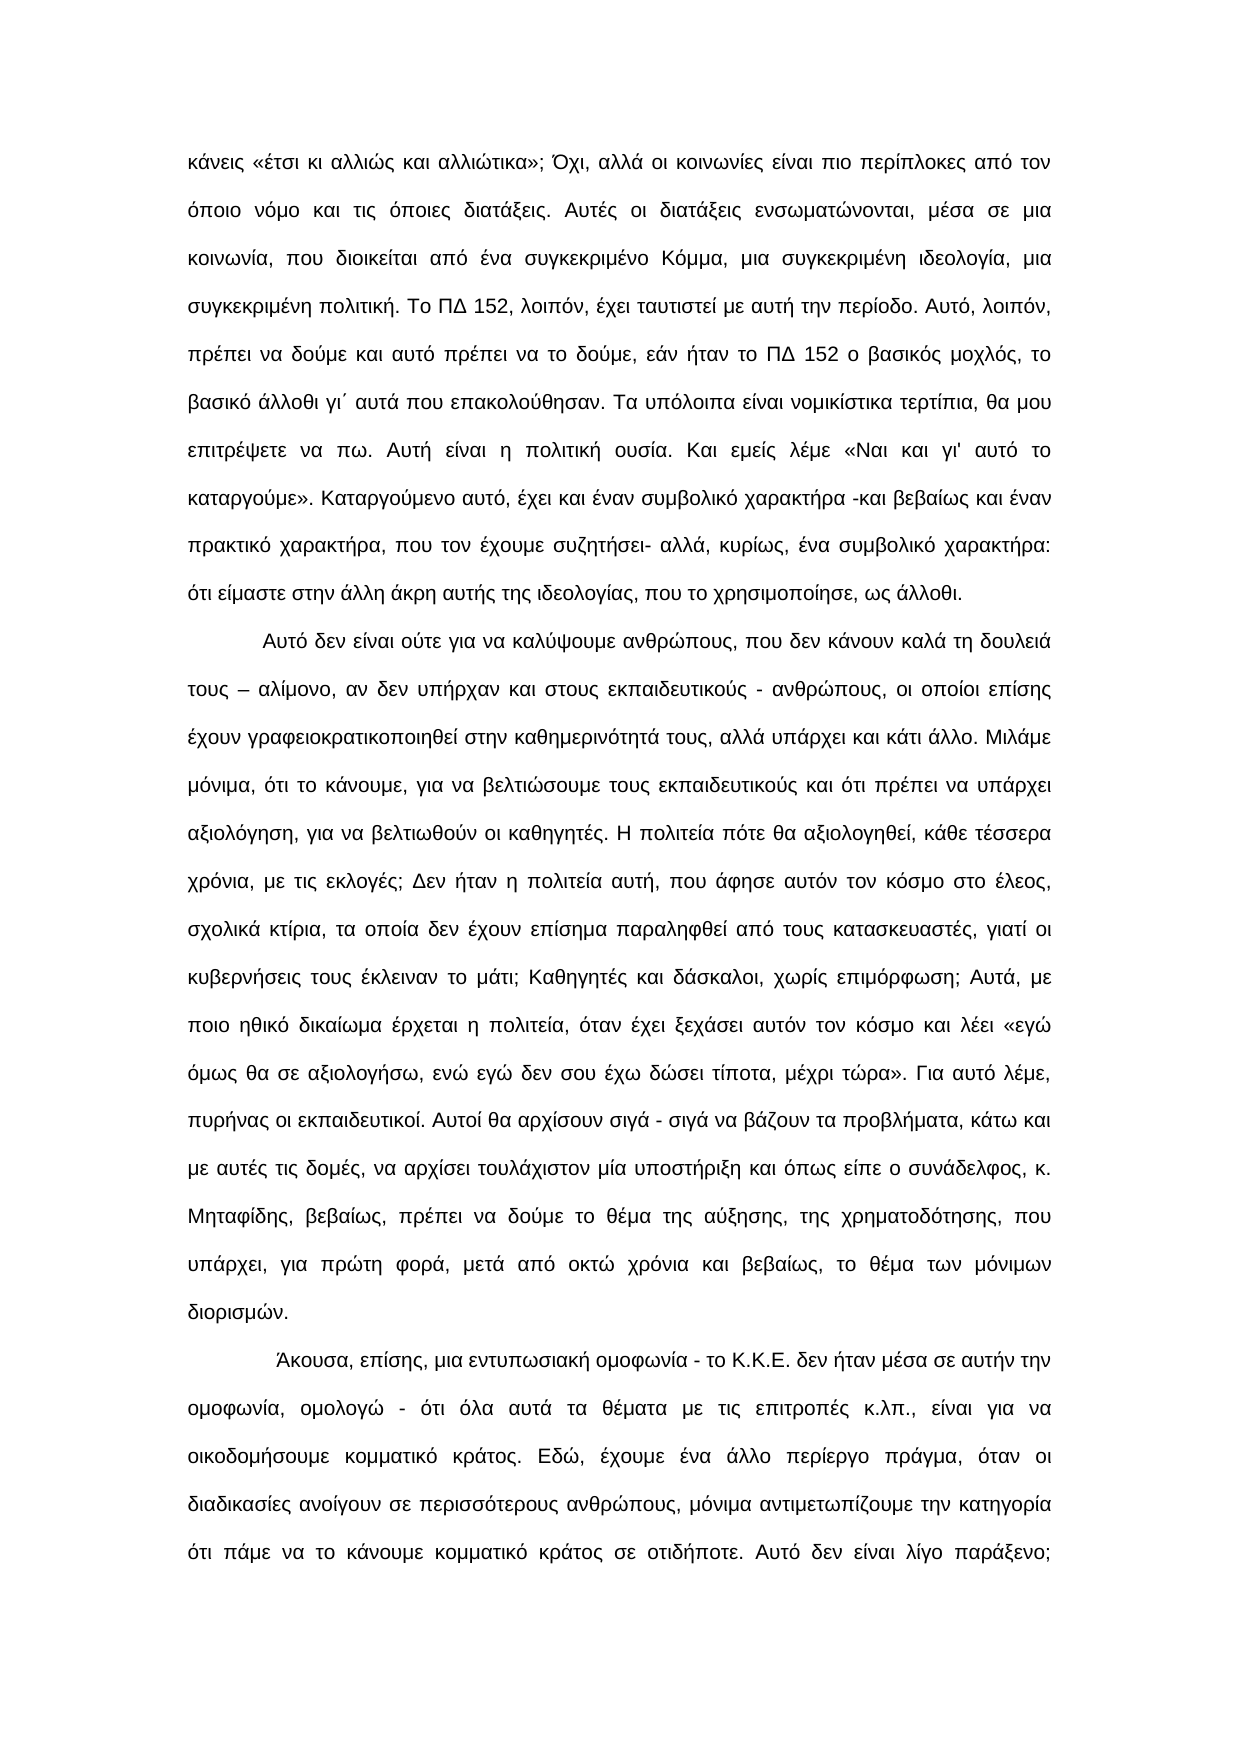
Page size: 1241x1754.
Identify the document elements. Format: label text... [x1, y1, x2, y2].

text Αυτό δεν είναι ούτε για να καλύψουμε ανθρώπους, που δεν κάνουν καλά τη δουλειά τους – αλίμονο, αν δεν υπήρχαν και στους εκπαιδευτικούς - ανθρώπους, οι οποίοι επίσης έχουν γραφειοκρατικοποιηθεί στην καθημερινότητά τους, αλλά υπάρχει και κάτι άλλο. Μιλάμε μόνιμα, ότι το κάνουμε, για να βελτιώσουμε τους εκπαιδευτικούς και ότι πρέπει να υπάρχει αξιολόγηση, για να βελτιωθούν οι καθηγητές. Η πολιτεία πότε θα αξιολογηθεί, κάθε τέσσερα χρόνια, με τις εκλογές; Δεν ήταν η πολιτεία αυτή, που άφησε αυτόν τον κόσμο στο έλεος, σχολικά κτίρια, τα οποία δεν έχουν επίσημα παραληφθεί από τους κατασκευαστές, γιατί οι κυβερνήσεις τους έκλειναν το μάτι; Καθηγητές και δάσκαλοι, χωρίς επιμόρφωση; Αυτά, με ποιο ηθικό δικαίωμα έρχεται η πολιτεία, όταν έχει ξεχάσει αυτόν τον κόσμο και λέει «εγώ όμως θα σε αξιολογήσω, ενώ εγώ δεν σου έχω δώσει τίποτα, μέχρι τώρα». Για αυτό λέμε, πυρήνας οι εκπαιδευτικοί. Αυτοί θα αρχίσουν σιγά - σιγά να βάζουν τα προβλήματα, κάτω και με αυτές τις δομές, να αρχίσει τουλάχιστον μία υποστήριξη και όπως είπε ο συνάδελφος, κ. Μηταφίδης, βεβαίως, πρέπει να δούμε το θέμα της αύξησης, της χρηματοδότησης, που υπάρχει, για πρώτη φορά, μετά από οκτώ χρόνια και βεβαίως, το θέμα των μόνιμων διορισμών. [187, 629, 1053, 1324]
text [187, 150, 1053, 605]
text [187, 1348, 1053, 1563]
